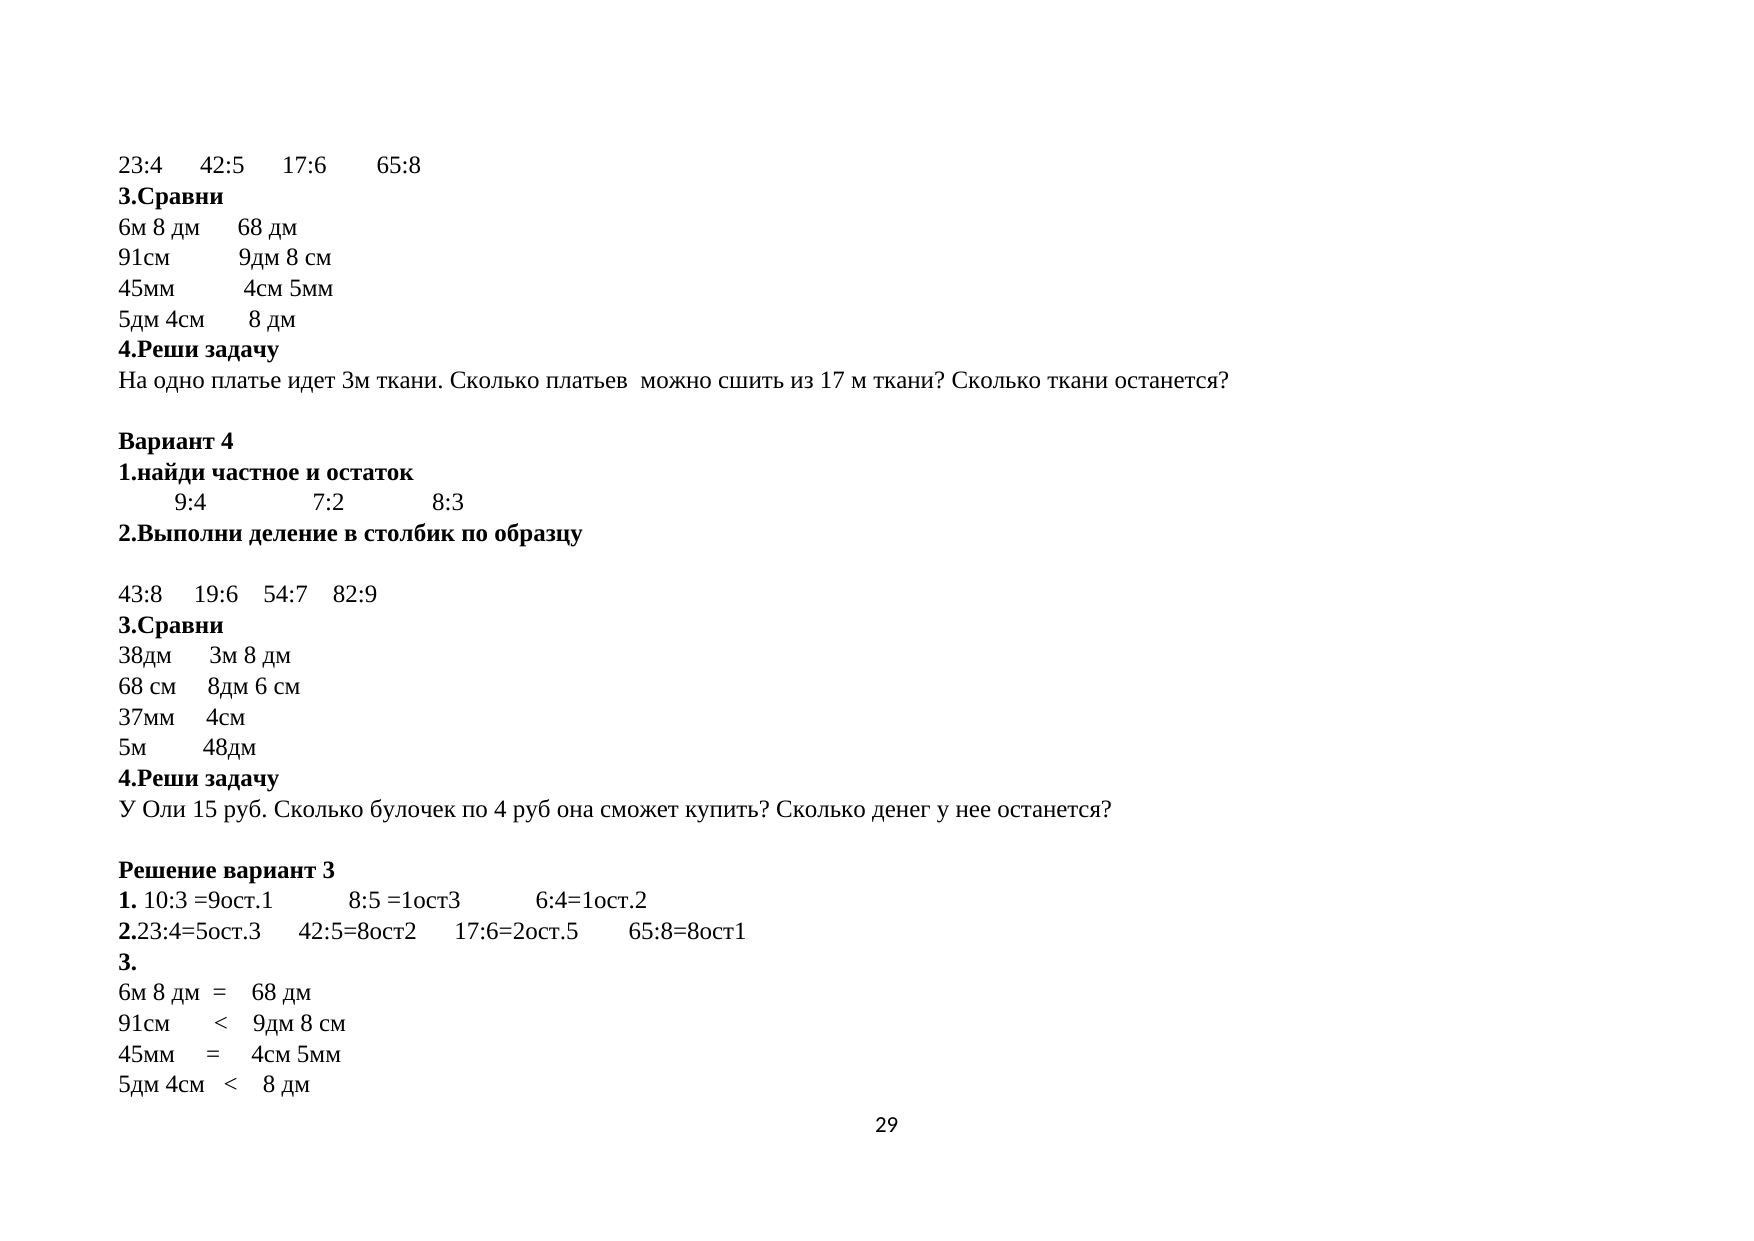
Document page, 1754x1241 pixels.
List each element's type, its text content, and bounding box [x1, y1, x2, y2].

text 2.23:4=5ост.3 42:5=8ост2 17:6=2ост.5 65:8=8ост1 [118, 914, 1655, 945]
text 37мм 4см [118, 700, 1655, 731]
text Решение вариант 3 [118, 853, 1655, 884]
text 3.Сравни [118, 608, 1655, 639]
text 5дм 4см 8 дм [118, 302, 1655, 332]
text Вариант 4 [118, 424, 1655, 455]
text 2.Выполни деление в столбик по образцу [118, 516, 1655, 547]
text 5дм 4см < 8 дм [118, 1067, 1655, 1098]
text 6м 8 дм = 68 дм [118, 976, 1655, 1006]
text 91см 9дм 8 см [118, 241, 1655, 271]
text 1. 10:3 =9ост.1 8:5 =1ост3 6:4=1ост.2 [118, 884, 1655, 914]
text На одно платье идет 3м ткани. Сколько платьев можно сшить из 17 м ткани? Сколько ткани останется? [118, 363, 1655, 394]
text 68 см 8дм 6 см [118, 669, 1655, 700]
text 3. [118, 945, 1655, 976]
text 45мм = 4см 5мм [118, 1037, 1655, 1067]
text У Оли 15 руб. Сколько булочек по 4 руб она сможет купить? Сколько денег у нее останется? [118, 792, 1655, 822]
text 38дм 3м 8 дм [118, 639, 1655, 669]
text 43:8 19:6 54:7 82:9 [118, 577, 1655, 608]
text 9:4 7:2 8:3 [118, 486, 1655, 516]
text 4.Реши задачу [118, 332, 1655, 363]
text 4.Реши задачу [118, 761, 1655, 792]
text 91см < 9дм 8 см [118, 1006, 1655, 1037]
text 23:4 42:5 17:6 65:8 [118, 149, 1655, 179]
text 6м 8 дм 68 дм [118, 210, 1655, 241]
text 1.найди частное и остаток [118, 455, 1655, 486]
text 3.Сравни [118, 179, 1655, 210]
text 5м 48дм [118, 731, 1655, 761]
text 45мм 4см 5мм [118, 271, 1655, 302]
